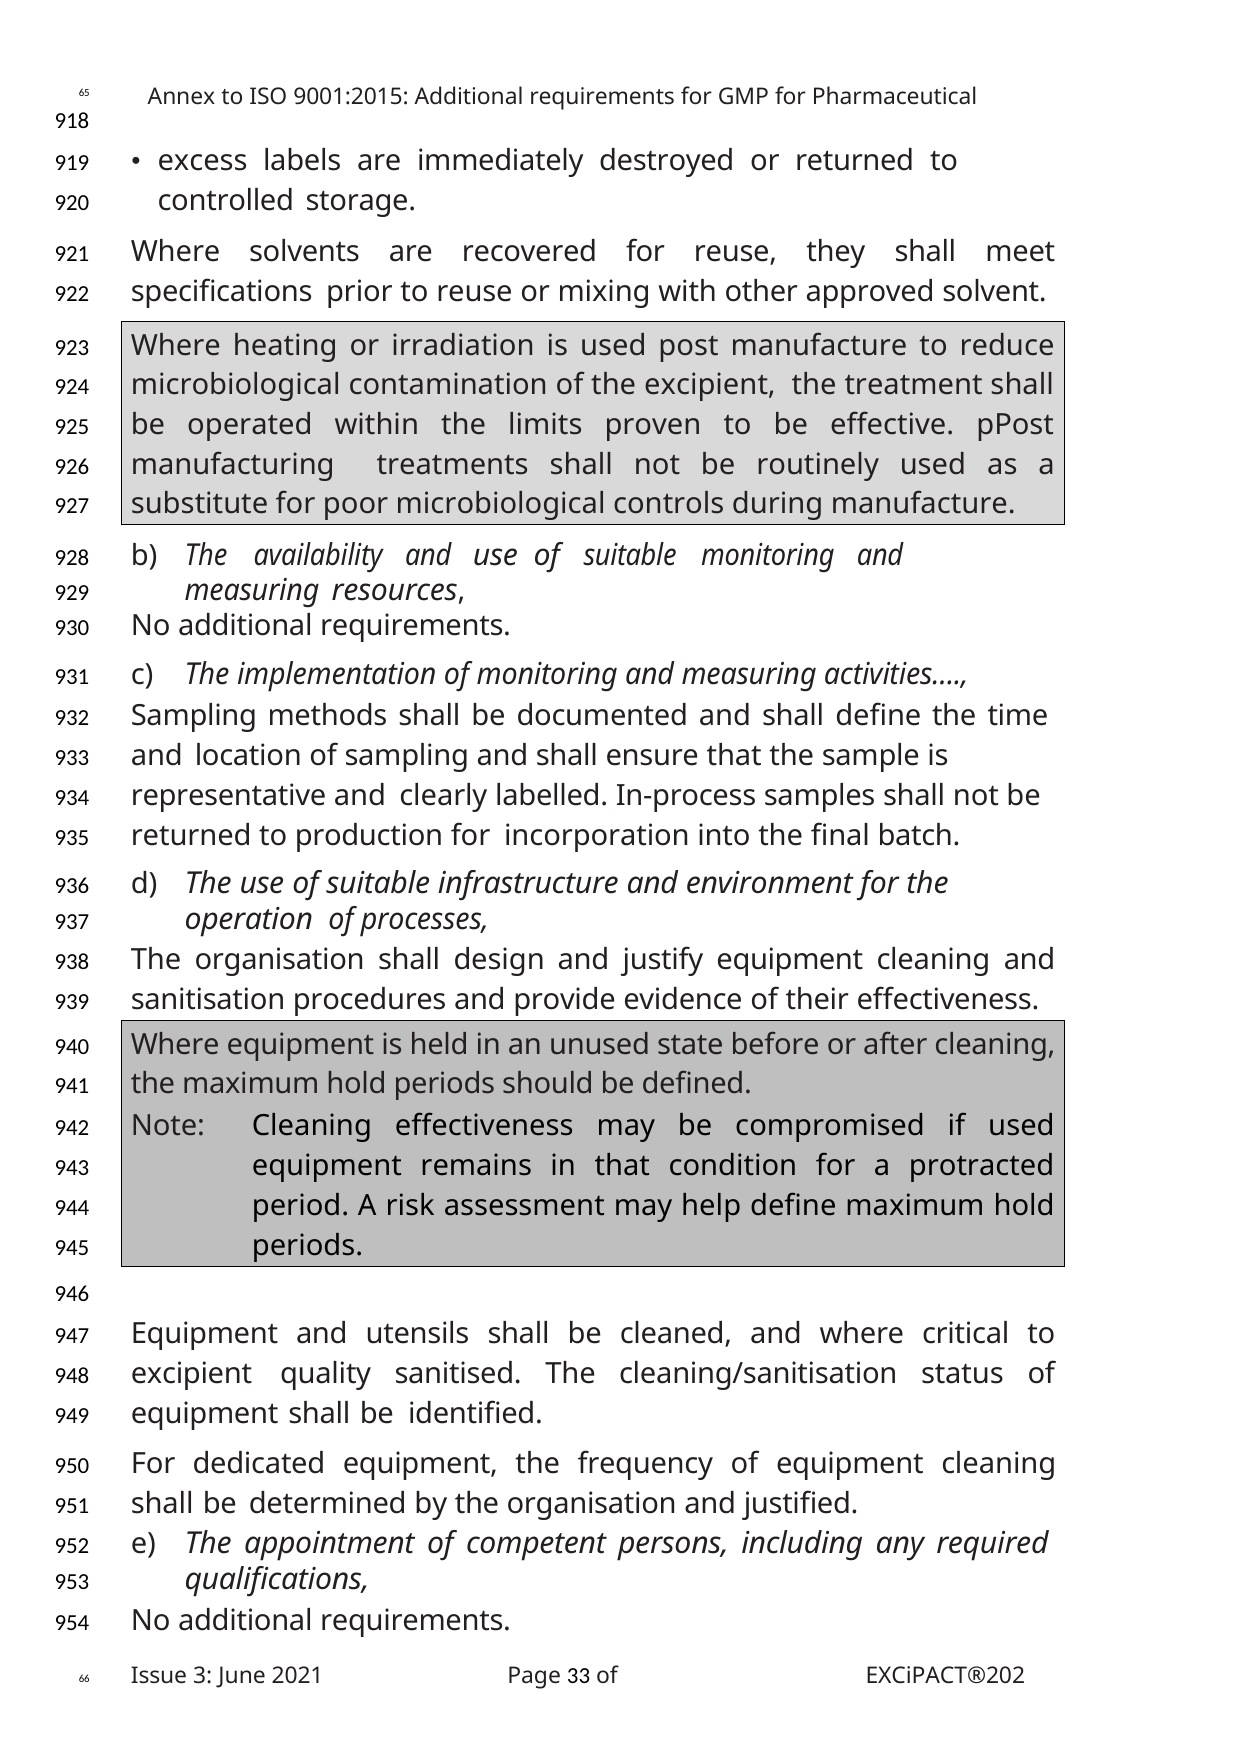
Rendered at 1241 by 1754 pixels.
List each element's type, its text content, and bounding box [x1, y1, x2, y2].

subtitle The appointment of competent persons, including any required qualifications, [131, 1525, 1054, 1597]
text Equipment and utensils shall be cleaned, and where critical to excipient quality sanitised. The cleaning/sanitisation status of equipment shall be identified. [131, 1313, 1055, 1432]
list excess labels are immediately destroyed or returned to controlled storage. [131, 140, 1054, 219]
text No additional requirements. [131, 1599, 1067, 1639]
text Note: Cleaning effectiveness may be compromised if used equipment remains in that condition for a protracted period. A risk assessment may help define maximum hold periods. [122, 1102, 1064, 1266]
text Where solvents are recovered for reuse, they shall meet specifications prior to reuse or mixing with other approved solvent. [131, 230, 1056, 309]
text Where equipment is held in an unused state before or after cleaning, the maximum hold periods should be defined. [122, 1021, 1064, 1102]
text Where heating or irradiation is used post manufacture to reduce microbiological contamination of the excipient, the treatment shall be operated within the limits proven to be effective. pPost manufacturing treatments shall not be routinely used as a substitute for poor microbiological controls during manufacture. [122, 322, 1064, 524]
list The implementation of monitoring and measuring activities…., Sampling methods shall be documented and shall define the time and location of sampling and shall ensure that the sample is representative and clearly labelled. In-process samples shall not be returned to production for incorporation into the final batch. [131, 652, 1054, 854]
subtitle The use of suitable infrastructure and environment for the operation of processes, [131, 864, 1054, 936]
text No additional requirements. [131, 607, 1067, 642]
text For dedicated equipment, the frequency of equipment cleaning shall be determined by the organisation and justified. [131, 1442, 1056, 1522]
text The organisation shall design and justify equipment cleaning and sanitisation procedures and provide evidence of their effectiveness. [131, 938, 1056, 1018]
list The availability and use of suitable monitoring and measuring resources, [131, 538, 1056, 607]
